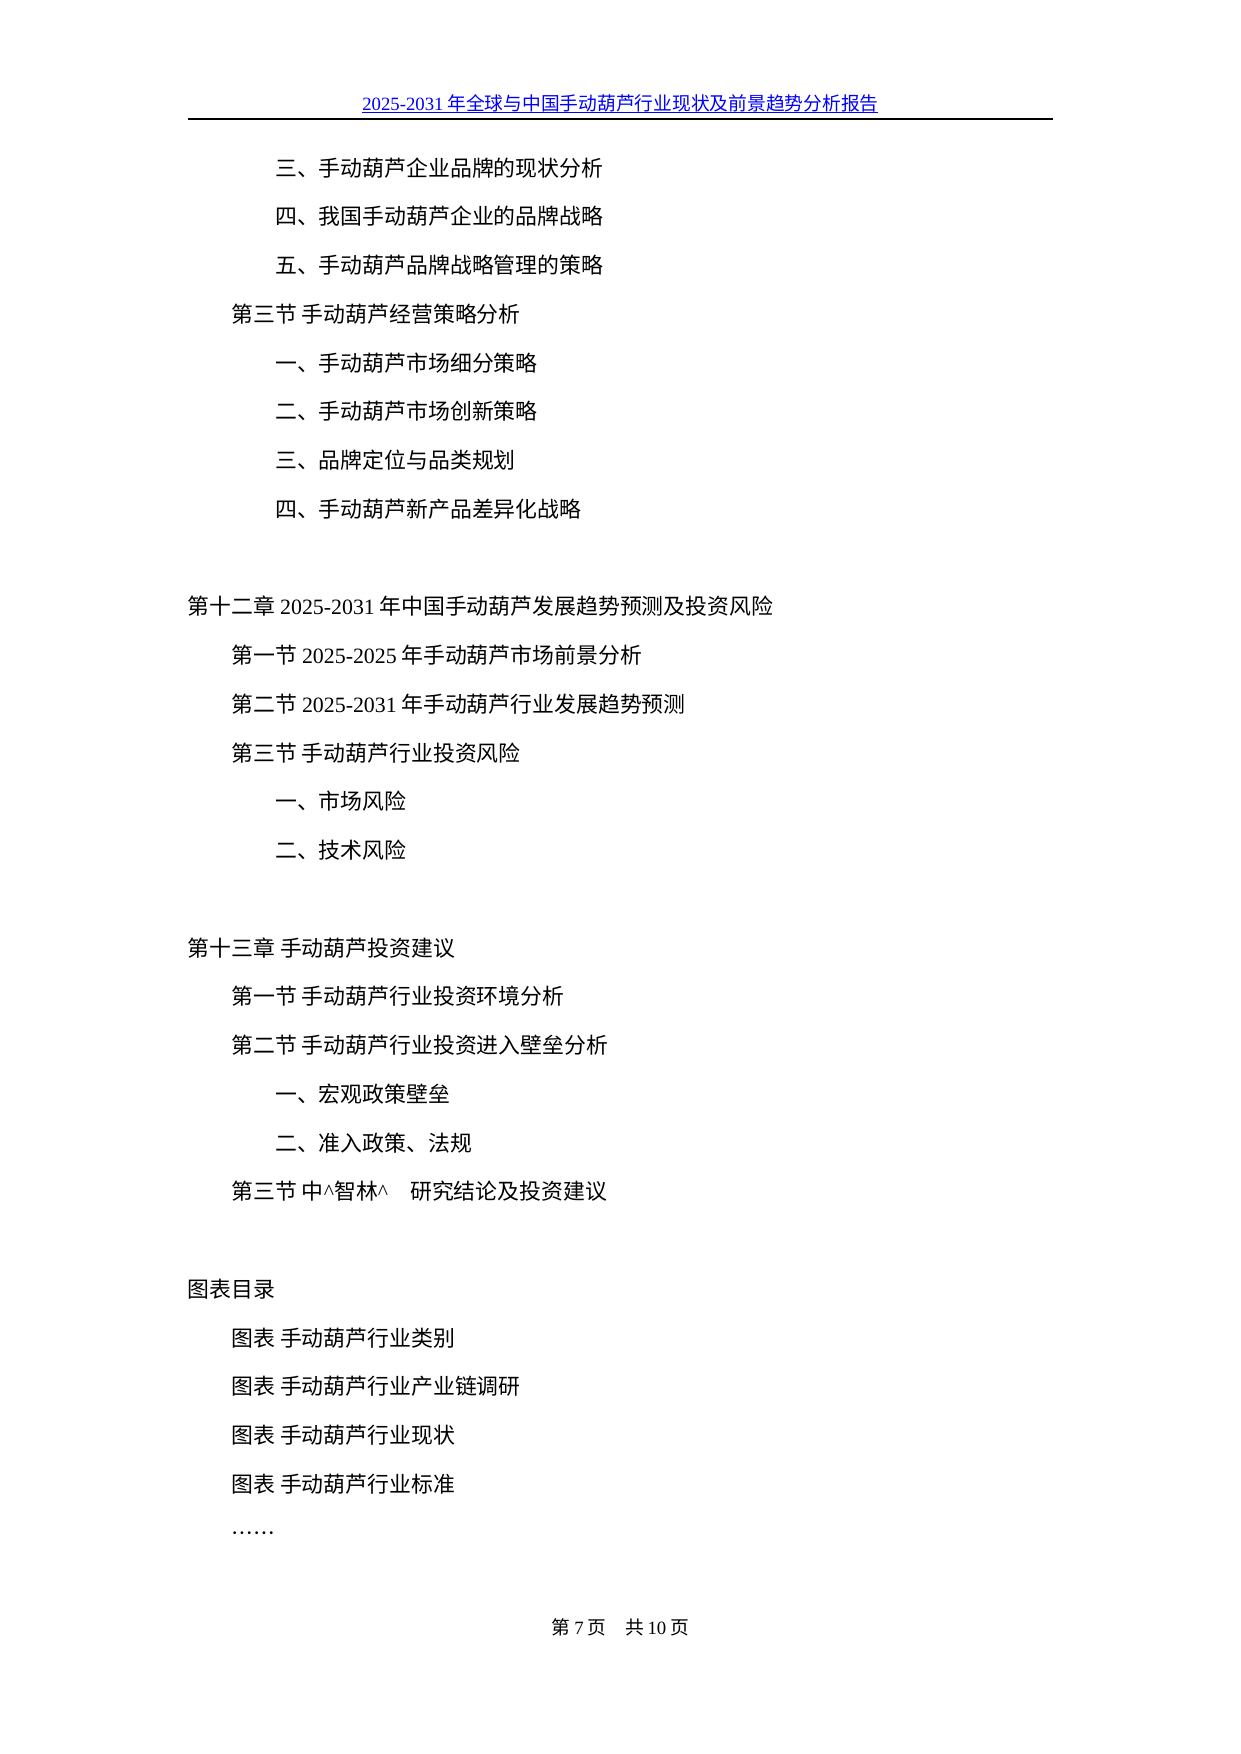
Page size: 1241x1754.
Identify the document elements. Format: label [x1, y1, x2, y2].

text [187, 150, 1053, 1548]
